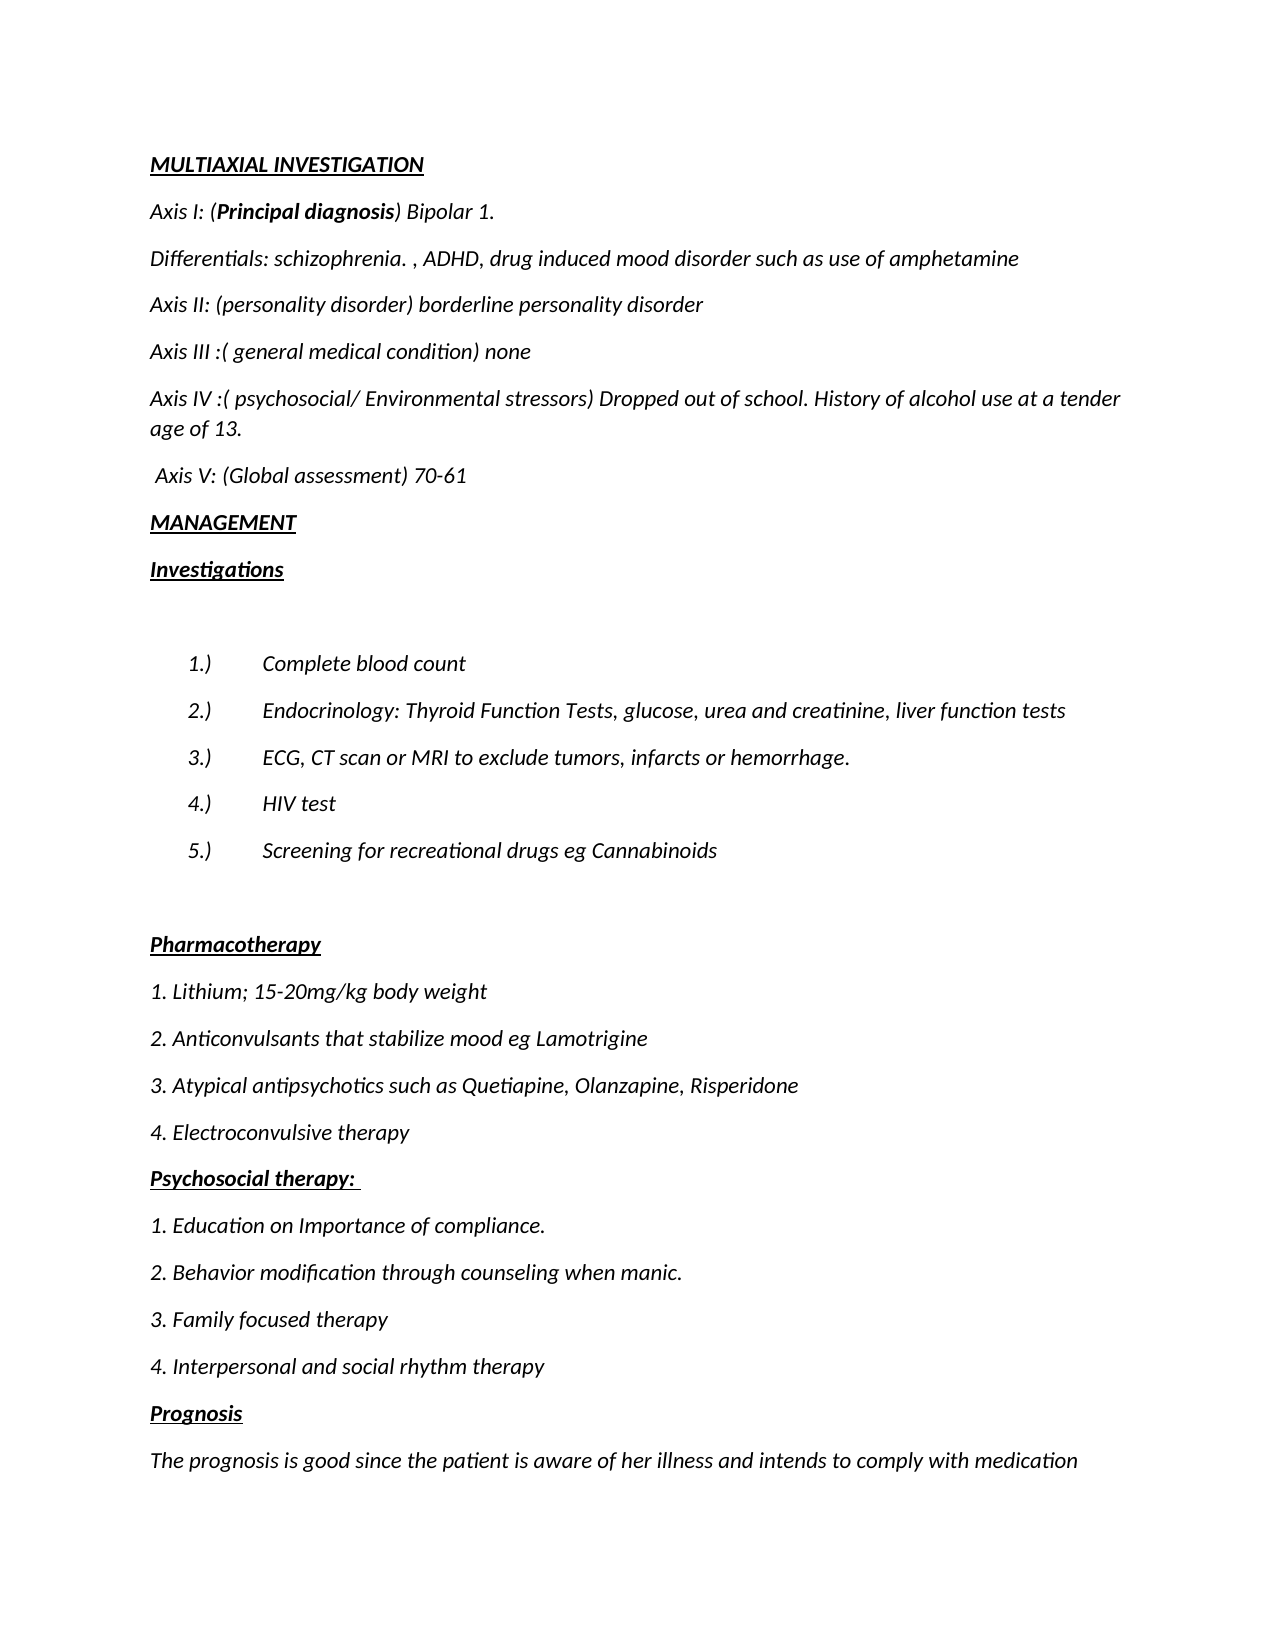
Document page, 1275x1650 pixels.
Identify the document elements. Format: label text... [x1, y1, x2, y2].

text 4. Electroconvulsive therapy [150, 1118, 1125, 1146]
text The prognosis is good since the patient is aware of her illness and intends to comply with medication [150, 1446, 1125, 1474]
text Prognosis [150, 1399, 1125, 1427]
text Pharmacotherapy [150, 930, 1125, 958]
text Axis V: (Global assessment) 70-61 [150, 461, 1125, 489]
text Differentials: schizophrenia. , ADHD, drug induced mood disorder such as use of amphetamine [150, 244, 1125, 272]
list HIV test [187, 789, 1125, 818]
text 2. Anticonvulsants that stabilize mood eg Lamotrigine [150, 1024, 1125, 1052]
text Axis II: (personality disorder) borderline personality disorder [150, 291, 1125, 319]
text Axis I: (Principal diagnosis) Bipolar 1. [150, 197, 1125, 225]
text Axis IV :( psychosocial/ Environmental stressors) Dropped out of school. History of alcohol use at a tender age of 13. [150, 384, 1125, 443]
text 3. Family focused therapy [150, 1305, 1125, 1333]
text 4. Interpersonal and social rhythm therapy [150, 1352, 1125, 1380]
text Investigations [150, 555, 1125, 583]
list ECG, CT scan or MRI to exclude tumors, infarcts or hemorrhage. [187, 743, 1125, 771]
text 1. Education on Importance of compliance. [150, 1211, 1125, 1239]
text Axis III :( general medical condition) none [150, 337, 1125, 366]
text Psychosocial therapy: [150, 1164, 1125, 1193]
list Complete blood count [187, 649, 1125, 677]
text 1. Lithium; 15-20mg/kg body weight [150, 977, 1125, 1005]
list Screening for recreational drugs eg Cannabinoids [187, 836, 1125, 864]
text 2. Behavior modification through counseling when manic. [150, 1258, 1125, 1286]
text MANAGEMENT [150, 508, 1125, 536]
text MULTIAXIAL INVESTIGATION [150, 150, 1125, 178]
list Endocrinology: Thyroid Function Tests, glucose, urea and creatinine, liver function tests [187, 696, 1125, 724]
text 3. Atypical antipsychotics such as Quetiapine, Olanzapine, Risperidone [150, 1071, 1125, 1099]
